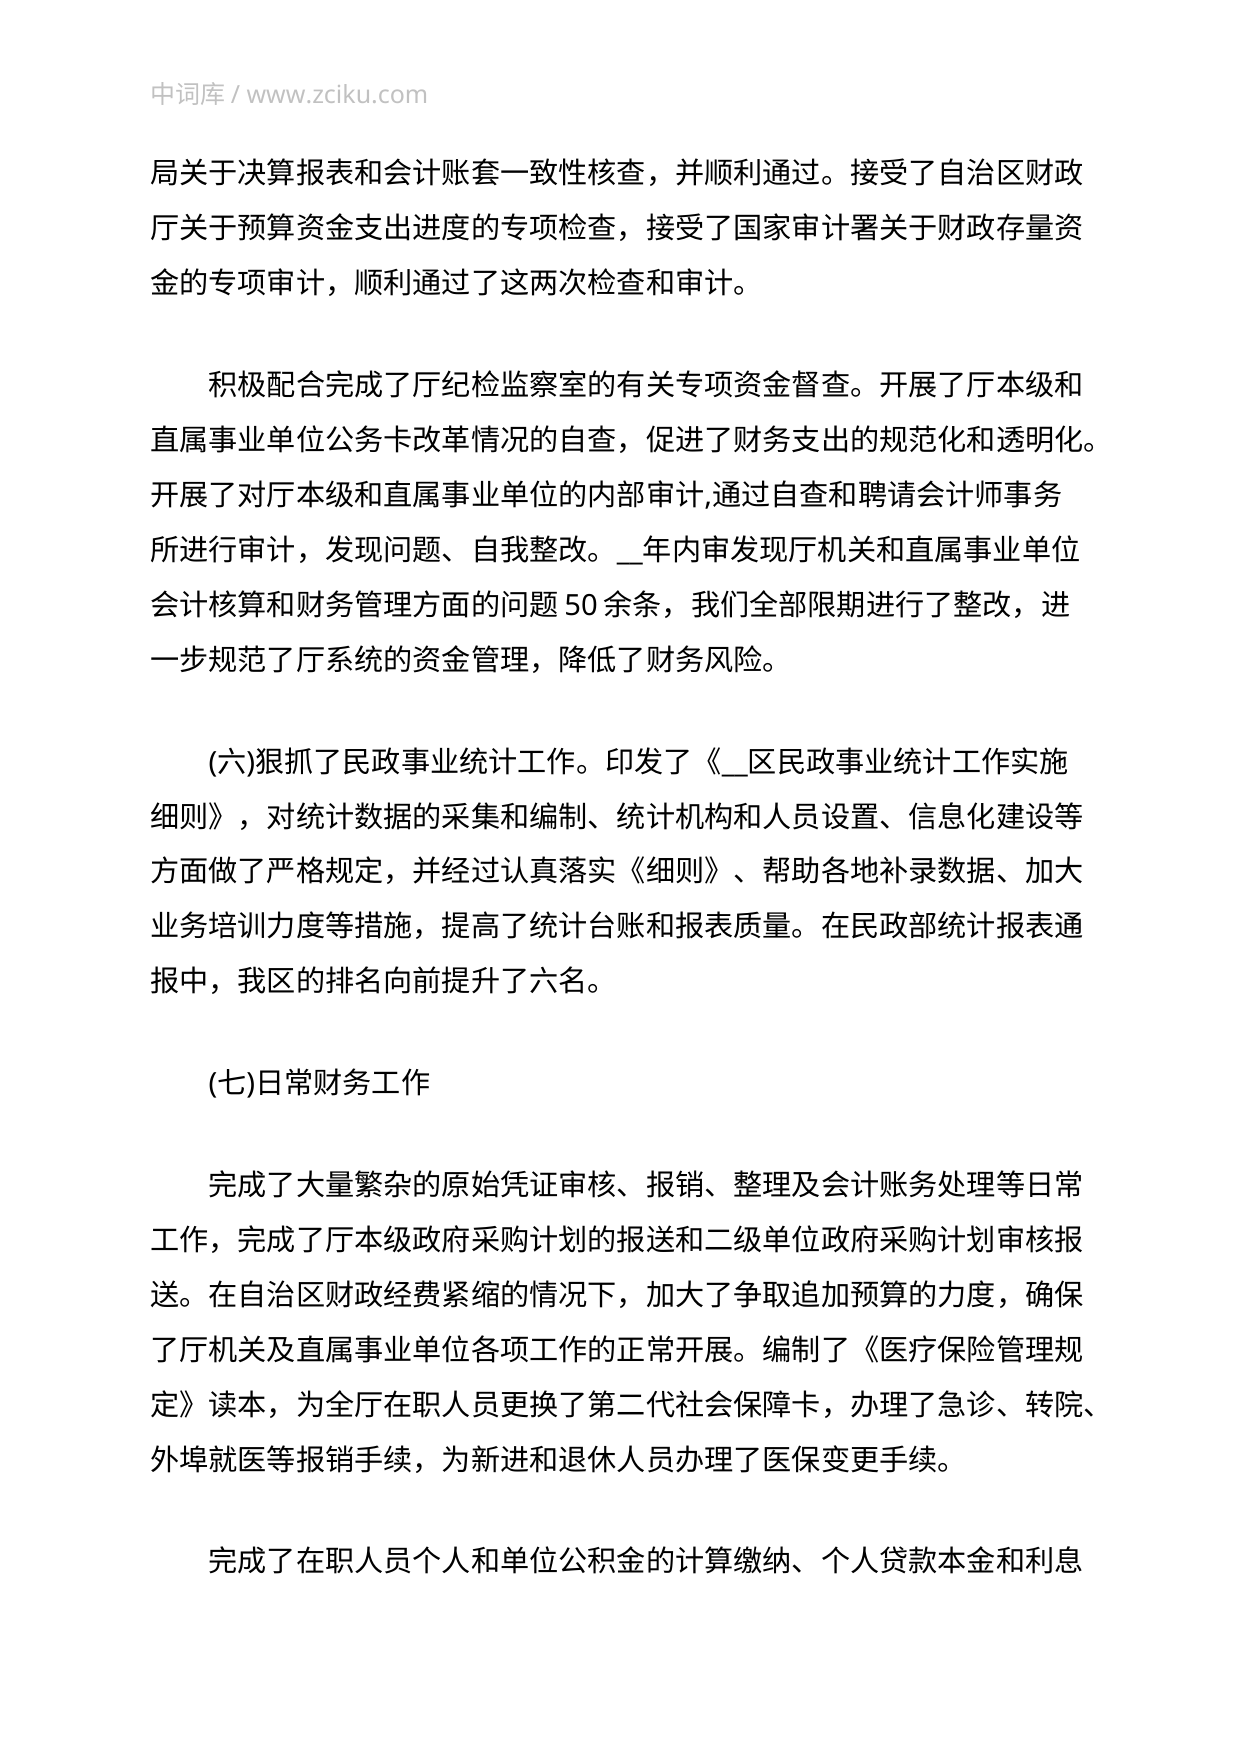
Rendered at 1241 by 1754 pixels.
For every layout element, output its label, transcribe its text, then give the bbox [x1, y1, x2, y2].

text (六)狠抓了民政事业统计工作。印发了《__区民政事业统计工作实施细则》，对统计数据的采集和编制、统计机构和人员设置、信息化建设等方面做了严格规定，并经过认真落实《细则》、帮助各地补录数据、加大业务培训力度等措施，提高了统计台账和报表质量。在民政部统计报表通报中，我区的排名向前提升了六名。 [150, 738, 1090, 1000]
text (七)日常财务工作 [150, 1059, 1090, 1102]
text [150, 1538, 1090, 1580]
text 完成了大量繁杂的原始凭证审核、报销、整理及会计账务处理等日常工作，完成了厅本级政府采购计划的报送和二级单位政府采购计划审核报送。在自治区财政经费紧缩的情况下，加大了争取追加预算的力度，确保了厅机关及直属事业单位各项工作的正常开展。编制了《医疗保险管理规定》读本，为全厅在职人员更换了第二代社会保障卡，办理了急诊、转院、外埠就医等报销手续，为新进和退休人员办理了医保变更手续。 [150, 1162, 1090, 1478]
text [150, 150, 1090, 302]
text 积极配合完成了厅纪检监察室的有关专项资金督查。开展了厅本级和直属事业单位公务卡改革情况的自查，促进了财务支出的规范化和透明化。开展了对厅本级和直属事业单位的内部审计,通过自查和聘请会计师事务所进行审计，发现问题、自我整改。__年内审发现厅机关和直属事业单位会计核算和财务管理方面的问题50余条，我们全部限期进行了整改，进一步规范了厅系统的资金管理，降低了财务风险。 [150, 362, 1090, 679]
